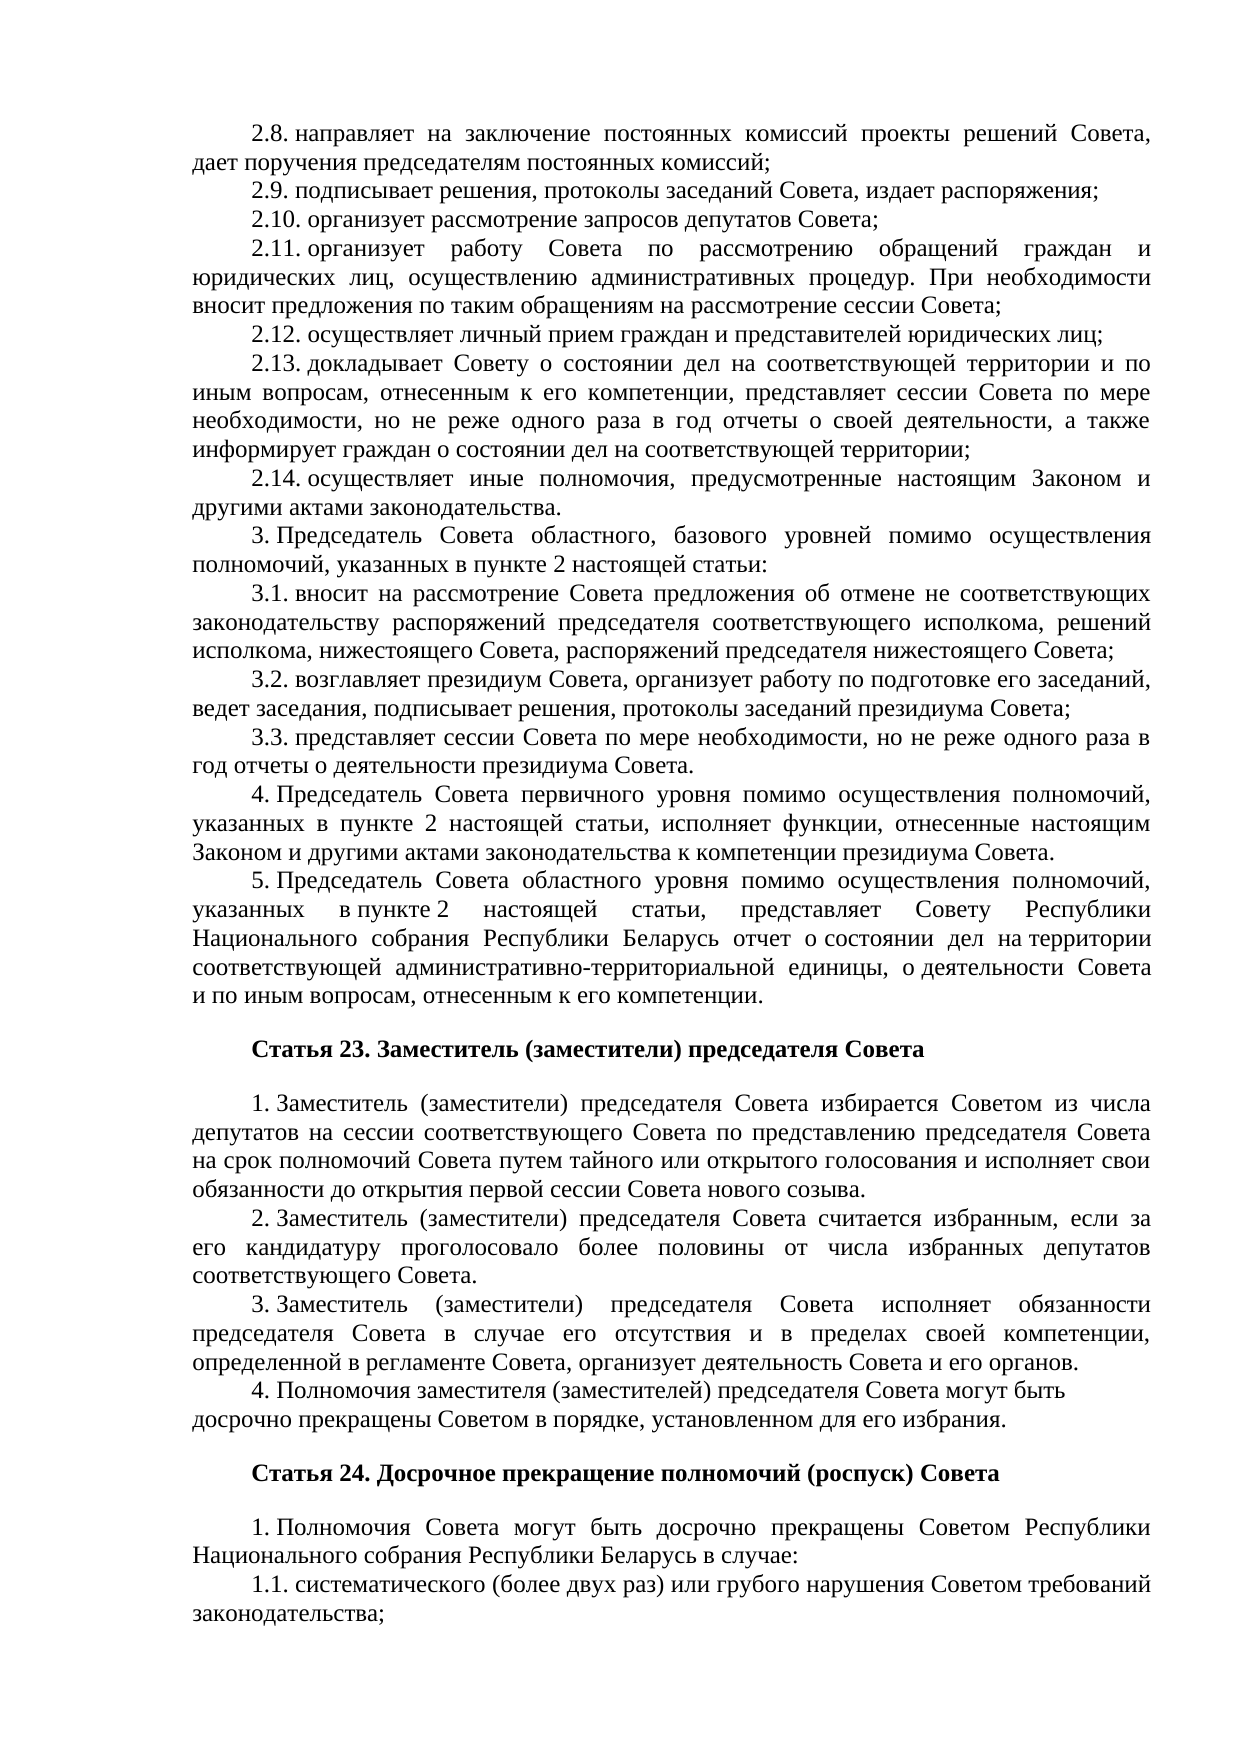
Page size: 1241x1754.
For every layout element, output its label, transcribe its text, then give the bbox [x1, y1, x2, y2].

text 4. Полномочия заместителя (заместителей) председателя Совета могут быть досрочно прекращены Советом в порядке, установленном для его избрания. [192, 1376, 1152, 1433]
text 2. Заместитель (заместители) председателя Совета считается избранным, если за его кандидатуру проголосовало более половины от числа избранных депутатов соответствующего Совета. [192, 1203, 1152, 1289]
text 3. Председатель Совета областного, базового уровней помимо осуществления полномочий, указанных в пункте 2 настоящей статьи: [192, 521, 1152, 578]
text 2.10. организует рассмотрение запросов депутатов Совета; [192, 204, 1152, 233]
text 3.1. вносит на рассмотрение Совета предложения об отмене не соответствующих законодательству распоряжений председателя соответствующего исполкома, решений исполкома, нижестоящего Совета, распоряжений председателя нижестоящего Совета; [192, 578, 1152, 664]
text 4. Председатель Совета первичного уровня помимо осуществления полномочий, указанных в пункте 2 настоящей статьи, исполняет функции, отнесенные настоящим Законом и другими актами законодательства к компетенции президиума Совета. [192, 779, 1152, 866]
text 3.2. возглавляет президиум Совета, организует работу по подготовке его заседаний, ведет заседания, подписывает решения, протоколы заседаний президиума Совета; [192, 664, 1152, 722]
text 5. Председатель Совета областного уровня помимо осуществления полномочий, указанных в пункте 2 настоящей статьи, представляет Совету Республики Национального собрания Республики Беларусь отчет о состоянии дел на территории соответствующей административно-территориальной единицы, о деятельности Совета и по иным вопросам, отнесенным к его компетенции. [192, 866, 1152, 1009]
text 2.13. докладывает Совету о состоянии дел на соответствующей территории и по иным вопросам, отнесенным к его компетенции, представляет сессии Совета по мере необходимости, но не реже одного раза в год отчеты о своей деятельности, а также информирует граждан о состоянии дел на соответствующей территории; [192, 348, 1152, 463]
text 3.3. представляет сессии Совета по мере необходимости, но не реже одного раза в год отчеты о деятельности президиума Совета. [192, 722, 1152, 779]
text 2.8. направляет на заключение постоянных комиссий проекты решений Совета, дает поручения председателям постоянных комиссий; [192, 118, 1152, 176]
text 1.1. систематического (более двух раз) или грубого нарушения Советом требований законодательства; [192, 1569, 1152, 1627]
text 1. Полномочия Совета могут быть досрочно прекращены Советом Республики Национального собрания Республики Беларусь в случае: [192, 1512, 1152, 1569]
text Статья 23. Заместитель (заместители) председателя Совета [251, 1034, 1152, 1063]
text 2.9. подписывает решения, протоколы заседаний Совета, издает распоряжения; [192, 176, 1152, 204]
text 2.11. организует работу Совета по рассмотрению обращений граждан и юридических лиц, осуществлению административных процедур. При необходимости вносит предложения по таким обращениям на рассмотрение сессии Совета; [192, 233, 1152, 319]
text 2.12. осуществляет личный прием граждан и представителей юридических лиц; [192, 319, 1152, 348]
text 2.14. осуществляет иные полномочия, предусмотренные настоящим Законом и другими актами законодательства. [192, 463, 1152, 521]
text 3. Заместитель (заместители) председателя Совета исполняет обязанности председателя Совета в случае его отсутствия и в пределах своей компетенции, определенной в регламенте Совета, организует деятельность Совета и его органов. [192, 1289, 1152, 1376]
text 1. Заместитель (заместители) председателя Совета избирается Советом из числа депутатов на сессии соответствующего Совета по представлению председателя Совета на срок полномочий Совета путем тайного или открытого голосования и исполняет свои обязанности до открытия первой сессии Совета нового созыва. [192, 1088, 1152, 1203]
text Статья 24. Досрочное прекращение полномочий (роспуск) Совета [251, 1458, 1152, 1487]
